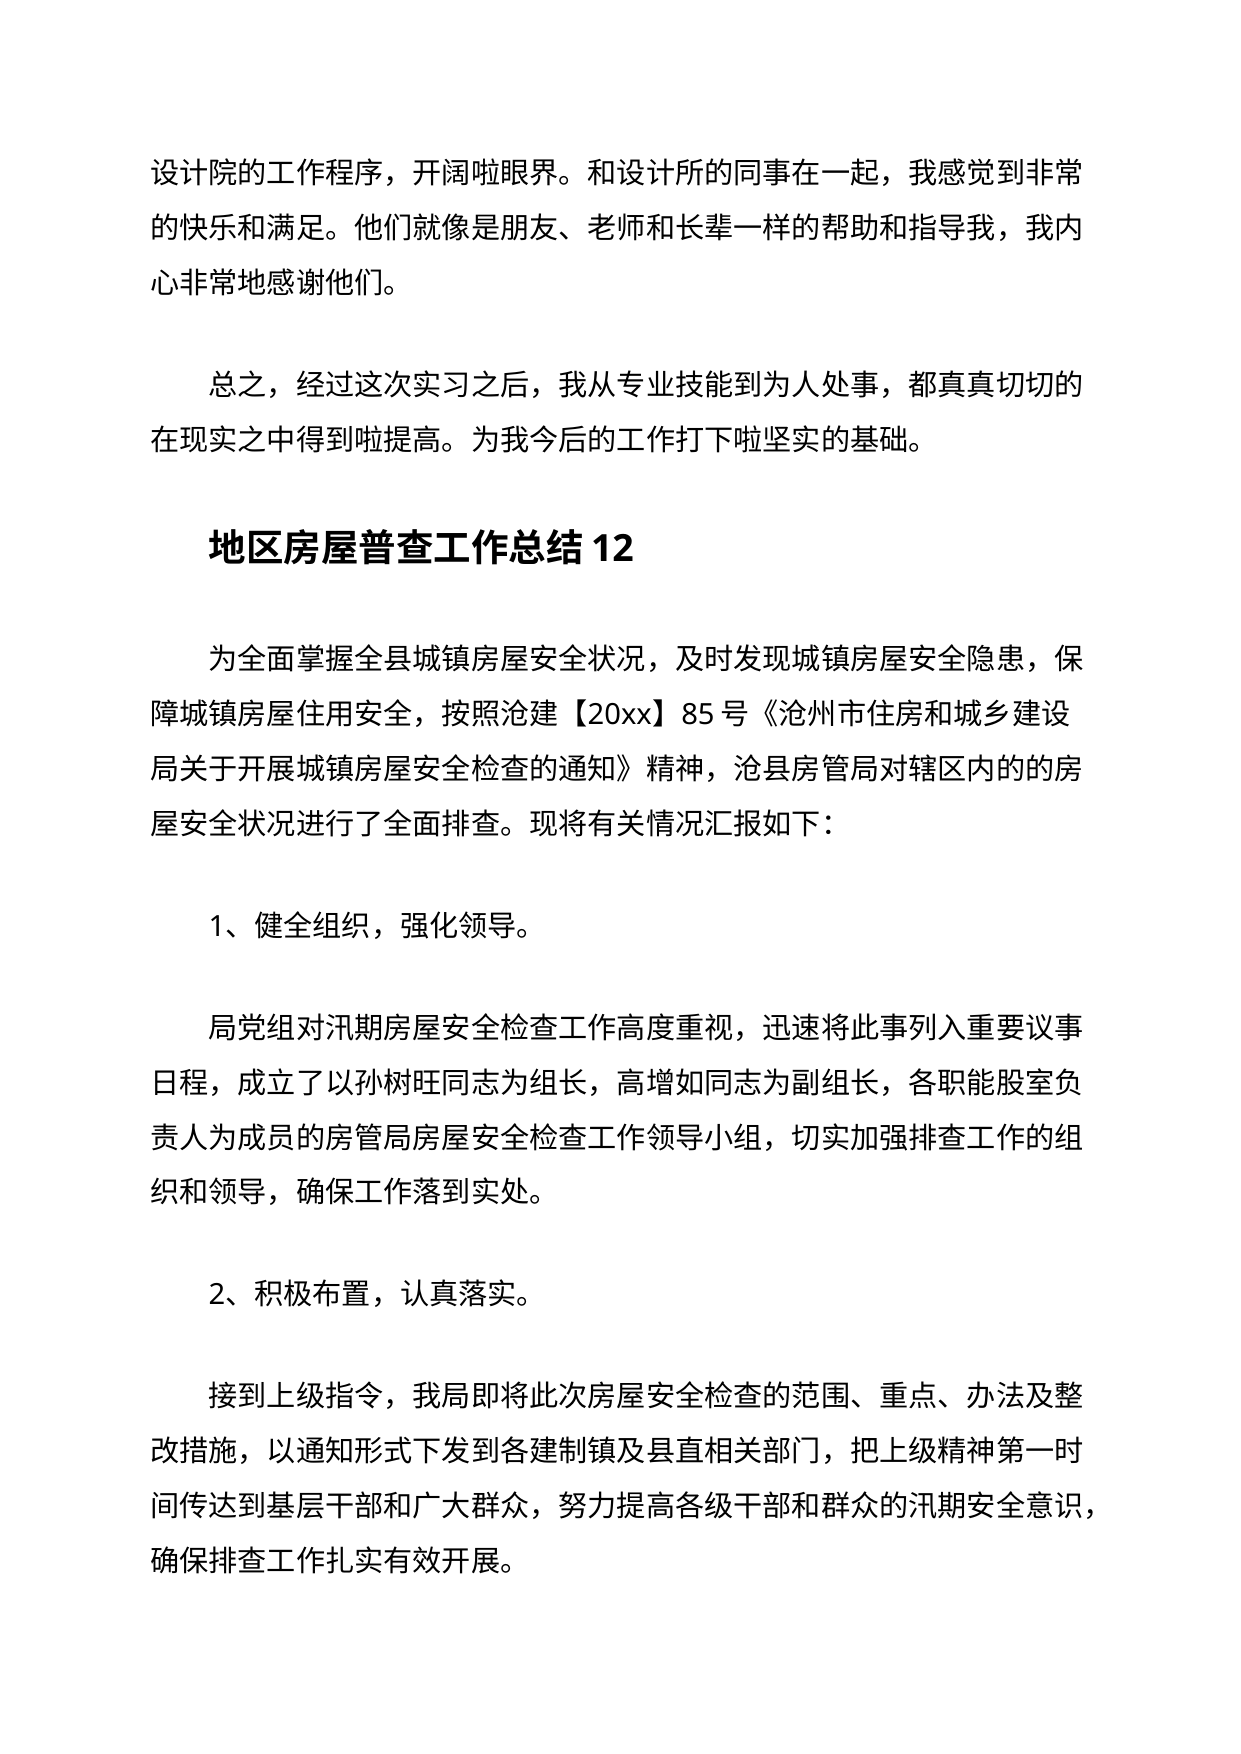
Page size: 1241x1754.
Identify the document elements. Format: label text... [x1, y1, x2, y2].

text 2、积极布置，认真落实。 [150, 1271, 1090, 1313]
text 1、健全组织，强化领导。 [150, 902, 1090, 945]
text 局党组对汛期房屋安全检查工作高度重视，迅速将此事列入重要议事日程，成立了以孙树旺同志为组长，高增如同志为副组长，各职能股室负责人为成员的房管局房屋安全检查工作领导小组，切实加强排查工作的组织和领导，确保工作落到实处。 [150, 1004, 1090, 1211]
text 地区房屋普查工作总结12 [150, 518, 1090, 573]
text 总之，经过这次实习之后，我从专业技能到为人处事，都真真切切的在现实之中得到啦提高。为我今后的工作打下啦坚实的基础。 [150, 362, 1090, 459]
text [150, 150, 1090, 302]
text 为全面掌握全县城镇房屋安全状况，及时发现城镇房屋安全隐患，保障城镇房屋住用安全，按照沧建【20xx】85号《沧州市住房和城乡建设局关于开展城镇房屋安全检查的通知》精神，沧县房管局对辖区内的的房屋安全状况进行了全面排查。现将有关情况汇报如下： [150, 636, 1090, 843]
text 接到上级指令，我局即将此次房屋安全检查的范围、重点、办法及整改措施，以通知形式下发到各建制镇及县直相关部门，把上级精神第一时间传达到基层干部和广大群众，努力提高各级干部和群众的汛期安全意识，确保排查工作扎实有效开展。 [150, 1373, 1090, 1580]
